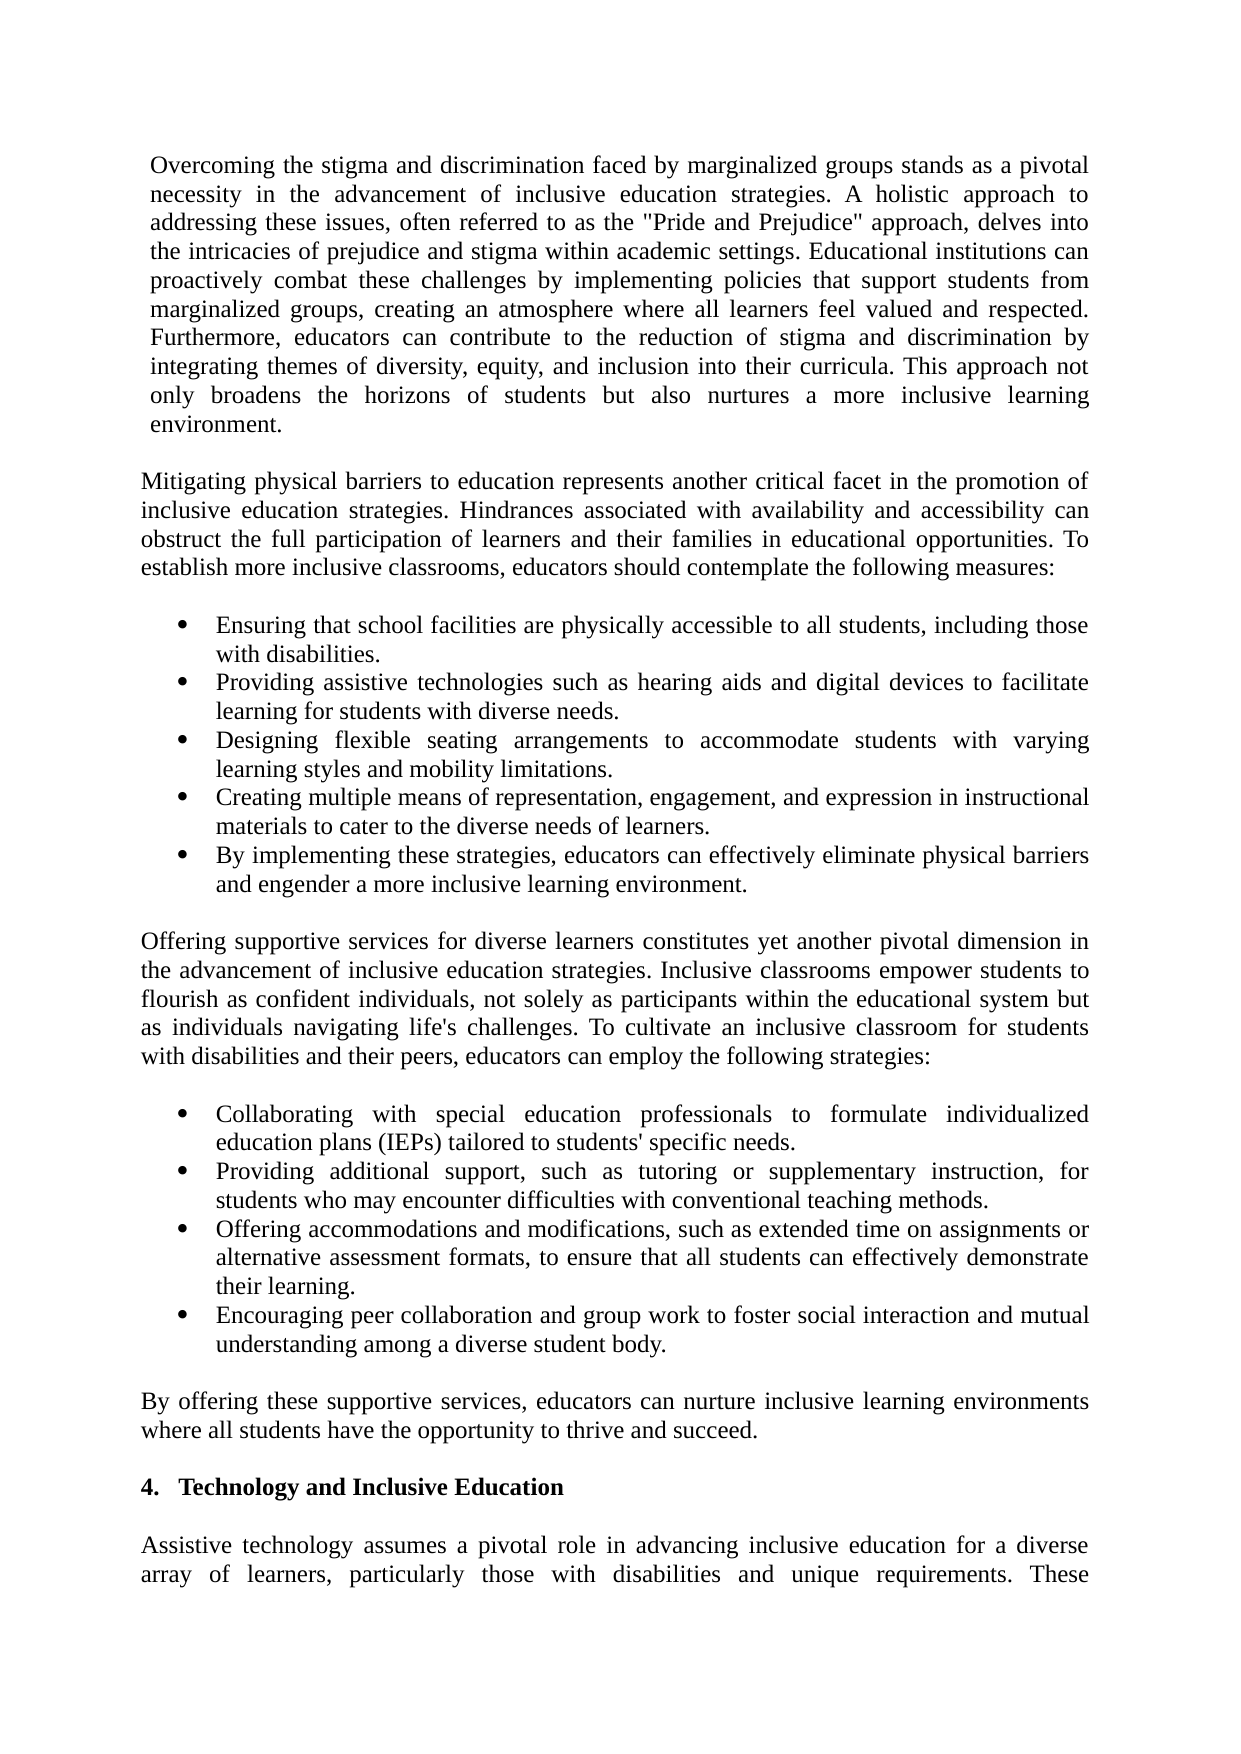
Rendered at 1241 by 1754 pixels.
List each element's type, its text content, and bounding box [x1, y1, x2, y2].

text Offering supportive services for diverse learners constitutes yet another pivotal dimension in the advancement of inclusive education strategies. Inclusive classrooms empower students to flourish as confident individuals, not solely as participants within the educational system but as individuals navigating life's challenges. To cultivate an inclusive classroom for students with disabilities and their peers, educators can employ the following strategies: [141, 926, 1090, 1070]
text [141, 1530, 1090, 1587]
list Technology and Inclusive Education [141, 1472, 1090, 1501]
list Providing additional support, such as tutoring or supplementary instruction, for students who may encounter difficulties with conventional teaching methods. [178, 1156, 1090, 1214]
list Designing flexible seating arrangements to accommodate students with varying learning styles and mobility limitations. [178, 725, 1090, 782]
text By offering these supportive services, educators can nurture inclusive learning environments where all students have the opportunity to thrive and succeed. [141, 1386, 1090, 1444]
list Creating multiple means of representation, engagement, and expression in instructional materials to cater to the diverse needs of learners. [178, 782, 1090, 840]
list Providing assistive technologies such as hearing aids and digital devices to facilitate learning for students with diverse needs. [178, 667, 1090, 725]
list Encouraging peer collaboration and group work to foster social interaction and mutual understanding among a diverse student body. [178, 1300, 1090, 1357]
list By implementing these strategies, educators can effectively eliminate physical barriers and engender a more inclusive learning environment. [178, 840, 1090, 897]
text Overcoming the stigma and discrimination faced by marginalized groups stands as a pivotal necessity in the advancement of inclusive education strategies. A holistic approach to addressing these issues, often referred to as the "Pride and Prejudice" approach, delves into the intricacies of prejudice and stigma within academic settings. Educational institutions can proactively combat these challenges by implementing policies that support students from marginalized groups, creating an atmosphere where all learners feel valued and respected. Furthermore, educators can contribute to the reduction of stigma and discrimination by integrating themes of diversity, equity, and inclusion into their curricula. This approach not only broadens the horizons of students but also nurtures a more inclusive learning environment. [150, 150, 1090, 437]
list Collaborating with special education professionals to formulate individualized education plans (IEPs) tailored to students' specific needs. [178, 1099, 1090, 1156]
list Offering accommodations and modifications, such as extended time on assignments or alternative assessment formats, to ensure that all students can effectively demonstrate their learning. [178, 1214, 1090, 1300]
list Ensuring that school facilities are physically accessible to all students, including those with disabilities. [178, 610, 1090, 667]
text Mitigating physical barriers to education represents another critical facet in the promotion of inclusive education strategies. Hindrances associated with availability and accessibility can obstruct the full participation of learners and their families in educational opportunities. To establish more inclusive classrooms, educators should contemplate the following measures: [141, 466, 1090, 581]
